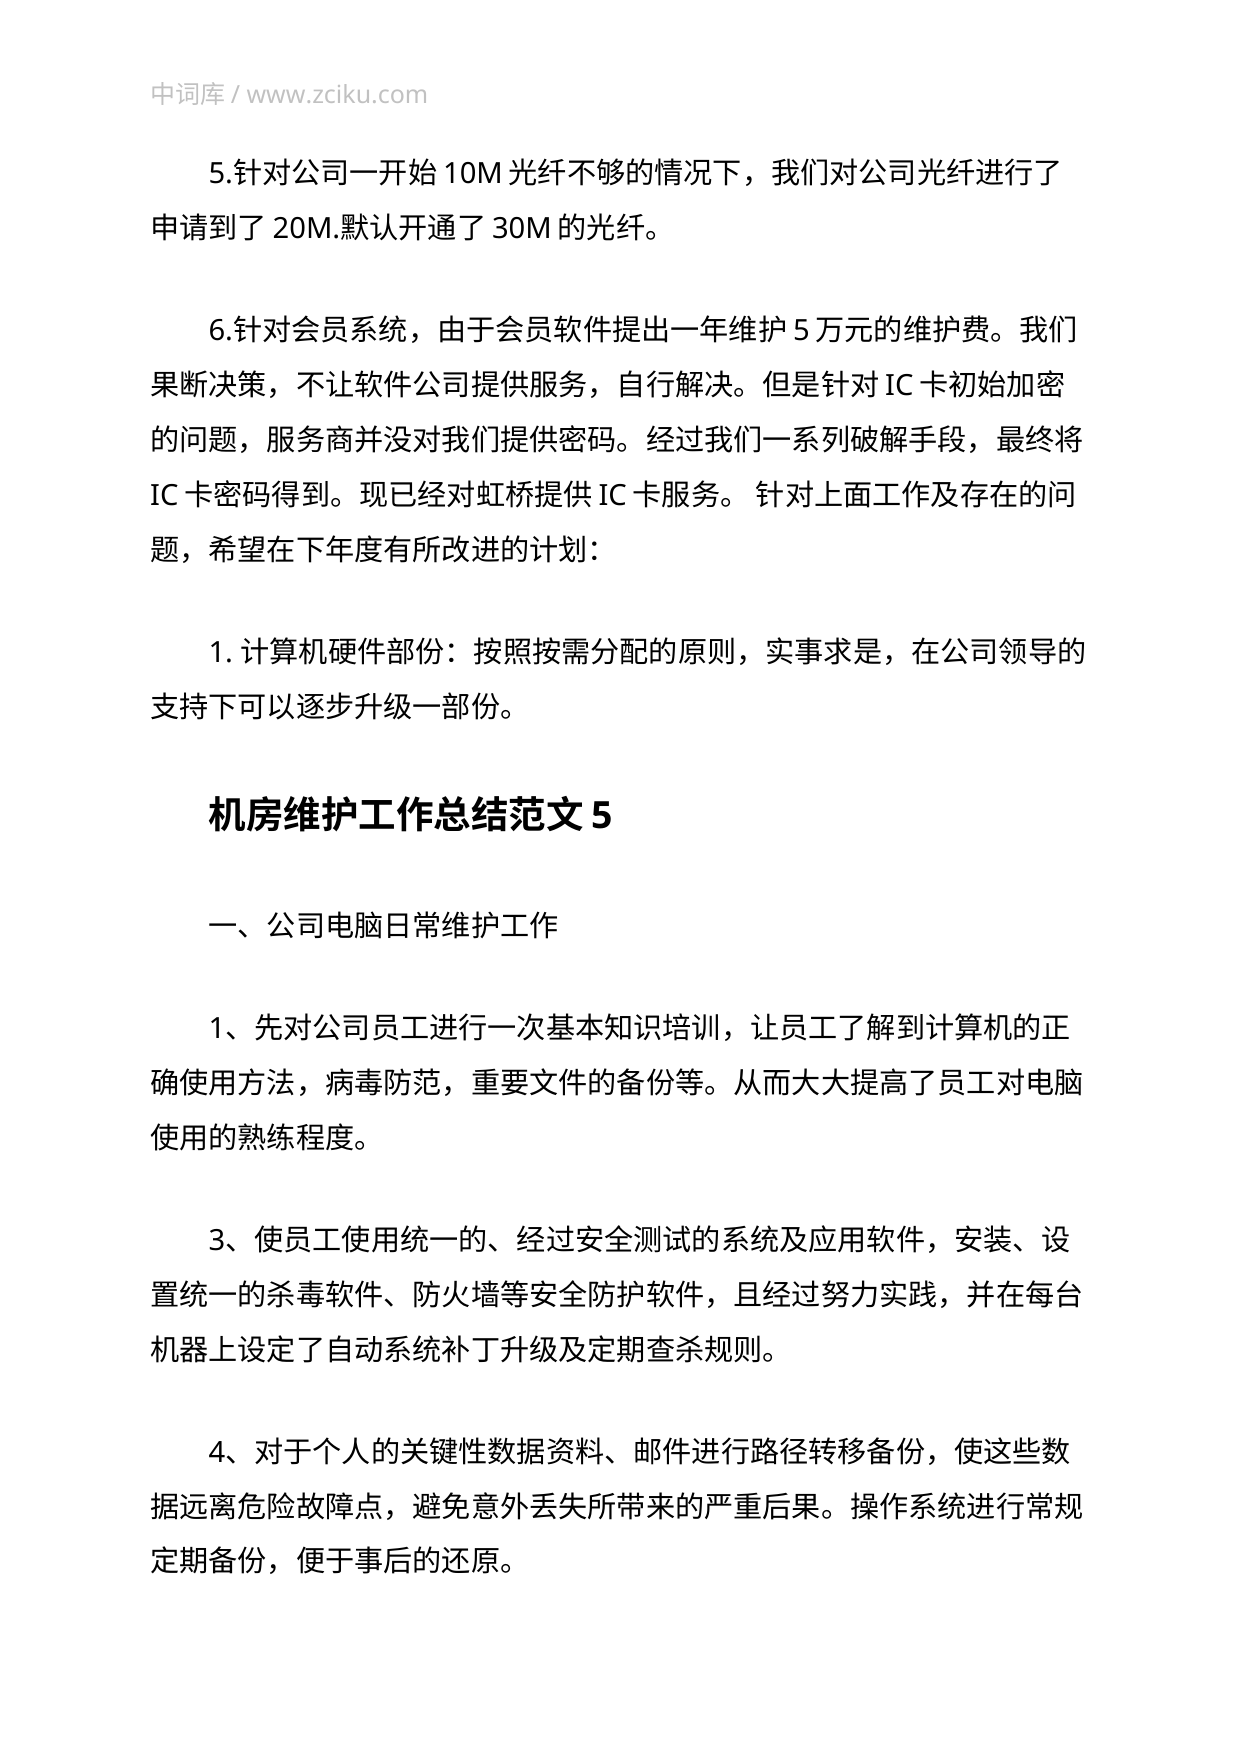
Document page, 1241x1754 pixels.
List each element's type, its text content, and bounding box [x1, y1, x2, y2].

text 一、公司电脑日常维护工作 [150, 903, 1090, 945]
text 1、先对公司员工进行一次基本知识培训，让员工了解到计算机的正确使用方法，病毒防范，重要文件的备份等。从而大大提高了员工对电脑使用的熟练程度。 [150, 1005, 1090, 1157]
text 5.针对公司一开始10M光纤不够的情况下，我们对公司光纤进行了申请到了20M.默认开通了30M的光纤。 [150, 150, 1090, 247]
text 1. 计算机硬件部份：按照按需分配的原则，实事求是，在公司领导的支持下可以逐步升级一部份。 [150, 629, 1090, 726]
text 3、使员工使用统一的、经过安全测试的系统及应用软件，安装、设置统一的杀毒软件、防火墙等安全防护软件，且经过努力实践，并在每台机器上设定了自动系统补丁升级及定期查杀规则。 [150, 1216, 1090, 1369]
text 6.针对会员系统，由于会员软件提出一年维护5万元的维护费。我们果断决策，不让软件公司提供服务，自行解决。但是针对IC卡初始加密的问题，服务商并没对我们提供密码。经过我们一系列破解手段，最终将IC卡密码得到。现已经对虹桥提供IC卡服务。 针对上面工作及存在的问题，希望在下年度有所改进的计划： [150, 307, 1090, 569]
text 机房维护工作总结范文5 [150, 785, 1090, 840]
text 4、对于个人的关键性数据资料、邮件进行路径转移备份，使这些数据远离危险故障点，避免意外丢失所带来的严重后果。操作系统进行常规定期备份，便于事后的还原。 [150, 1428, 1090, 1580]
